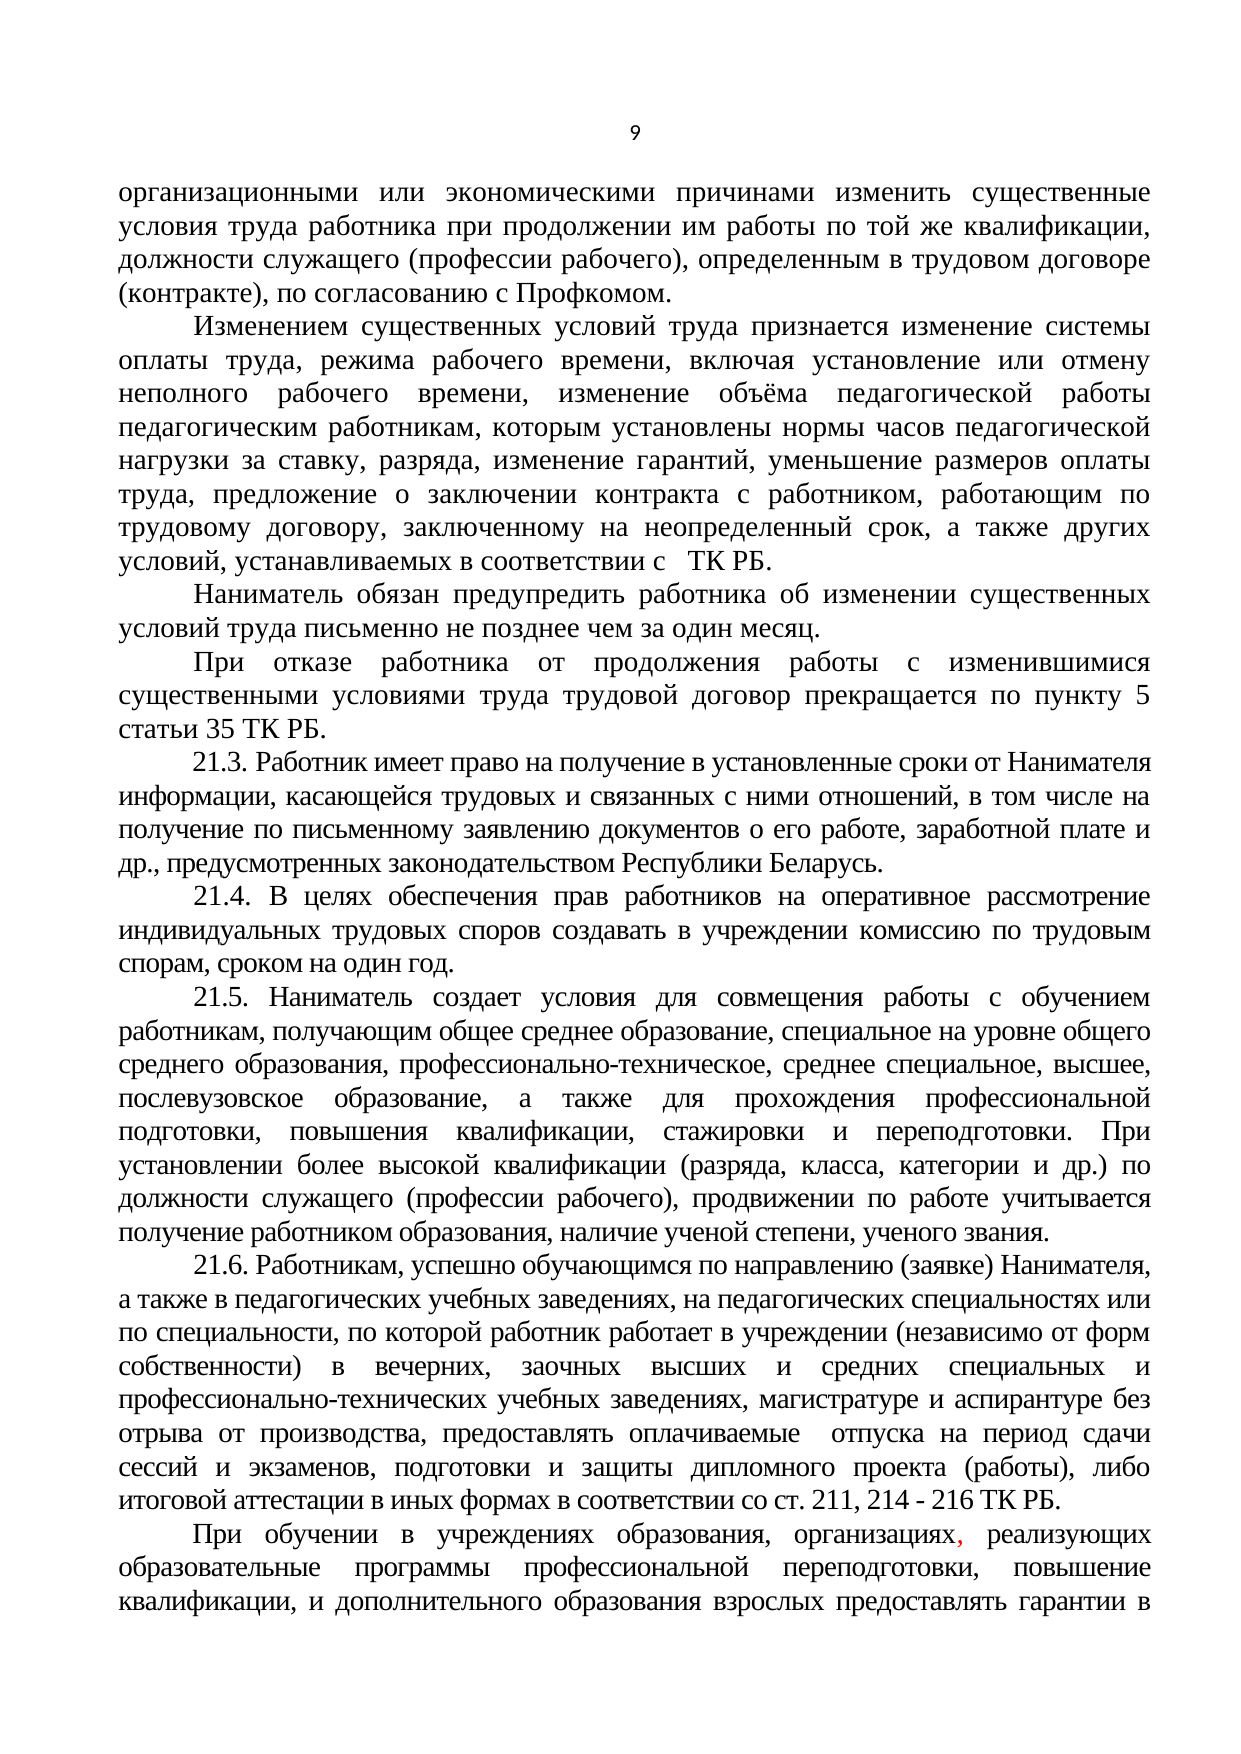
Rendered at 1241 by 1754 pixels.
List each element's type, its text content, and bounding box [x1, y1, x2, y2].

text Изменением существенных условий труда признается изменение системы оплаты труда, режима рабочего времени, включая установление или отмену неполного рабочего времени, изменение объёма педагогической работы педагогическим работникам, которым установлены нормы часов педагогической нагрузки за ставку, разряда, изменение гарантий, уменьшение размеров оплаты труда, предложение о заключении контракта с работником, работающим по трудовому договору, заключенному на неопределенный срок, а также других условий, устанавливаемых в соответствии с ТК РБ. [118, 308, 1152, 577]
list 21.6. Работникам, успешно обучающимся по направлению (заявке) Нанимателя, а также в педагогических учебных заведениях, на педагогических специальностях или по специальности, по которой работник работает в учреждении (независимо от форм собственности) в вечерних, заочных высших и средних специальных и профессионально-технических учебных заведениях, магистратуре и аспирантуре без отрыва от производства, предоставлять оплачиваемые отпуска на период сдачи сессий и экзаменов, подготовки и защиты дипломного проекта (работы), либо итоговой аттестации в иных формах в соответствии со ст. 211, 214 - 216 ТК РБ. [118, 1247, 1152, 1516]
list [118, 174, 1152, 308]
text Наниматель обязан предупредить работника об изменении существенных условий труда письменно не позднее чем за один месяц. [118, 577, 1152, 644]
text 21.3. Работник имеет право на получение в установленные сроки от Нанимателя информации, касающейся трудовых и связанных с ними отношений, в том числе на получение по письменному заявлению документов о его работе, заработной плате и др., предусмотренных законодательством Республики Беларусь. [118, 744, 1152, 878]
list При отказе работника от продолжения работы с изменившимися существенными условиями труда трудовой договор прекращается по пункту 5 статьи 35 ТК РБ. [118, 644, 1152, 744]
list 21.4. В целях обеспечения прав работников на оперативное рассмотрение индивидуальных трудовых споров создавать в учреждении комиссию по трудовым спорам, сроком на один год. [118, 878, 1152, 979]
list 21.5. Наниматель создает условия для совмещения работы с обучением работникам, получающим общее среднее образование, специальное на уровне общего среднего образования, профессионально-техническое, среднее специальное, высшее, послевузовское образование, а также для прохождения профессиональной подготовки, повышения квалификации, стажировки и переподготовки. При установлении более высокой квалификации (разряда, класса, категории и др.) по должности служащего (профессии рабочего), продвижении по работе учитывается получение работником образования, наличие ученой степени, ученого звания. [118, 979, 1152, 1247]
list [118, 1516, 1152, 1616]
